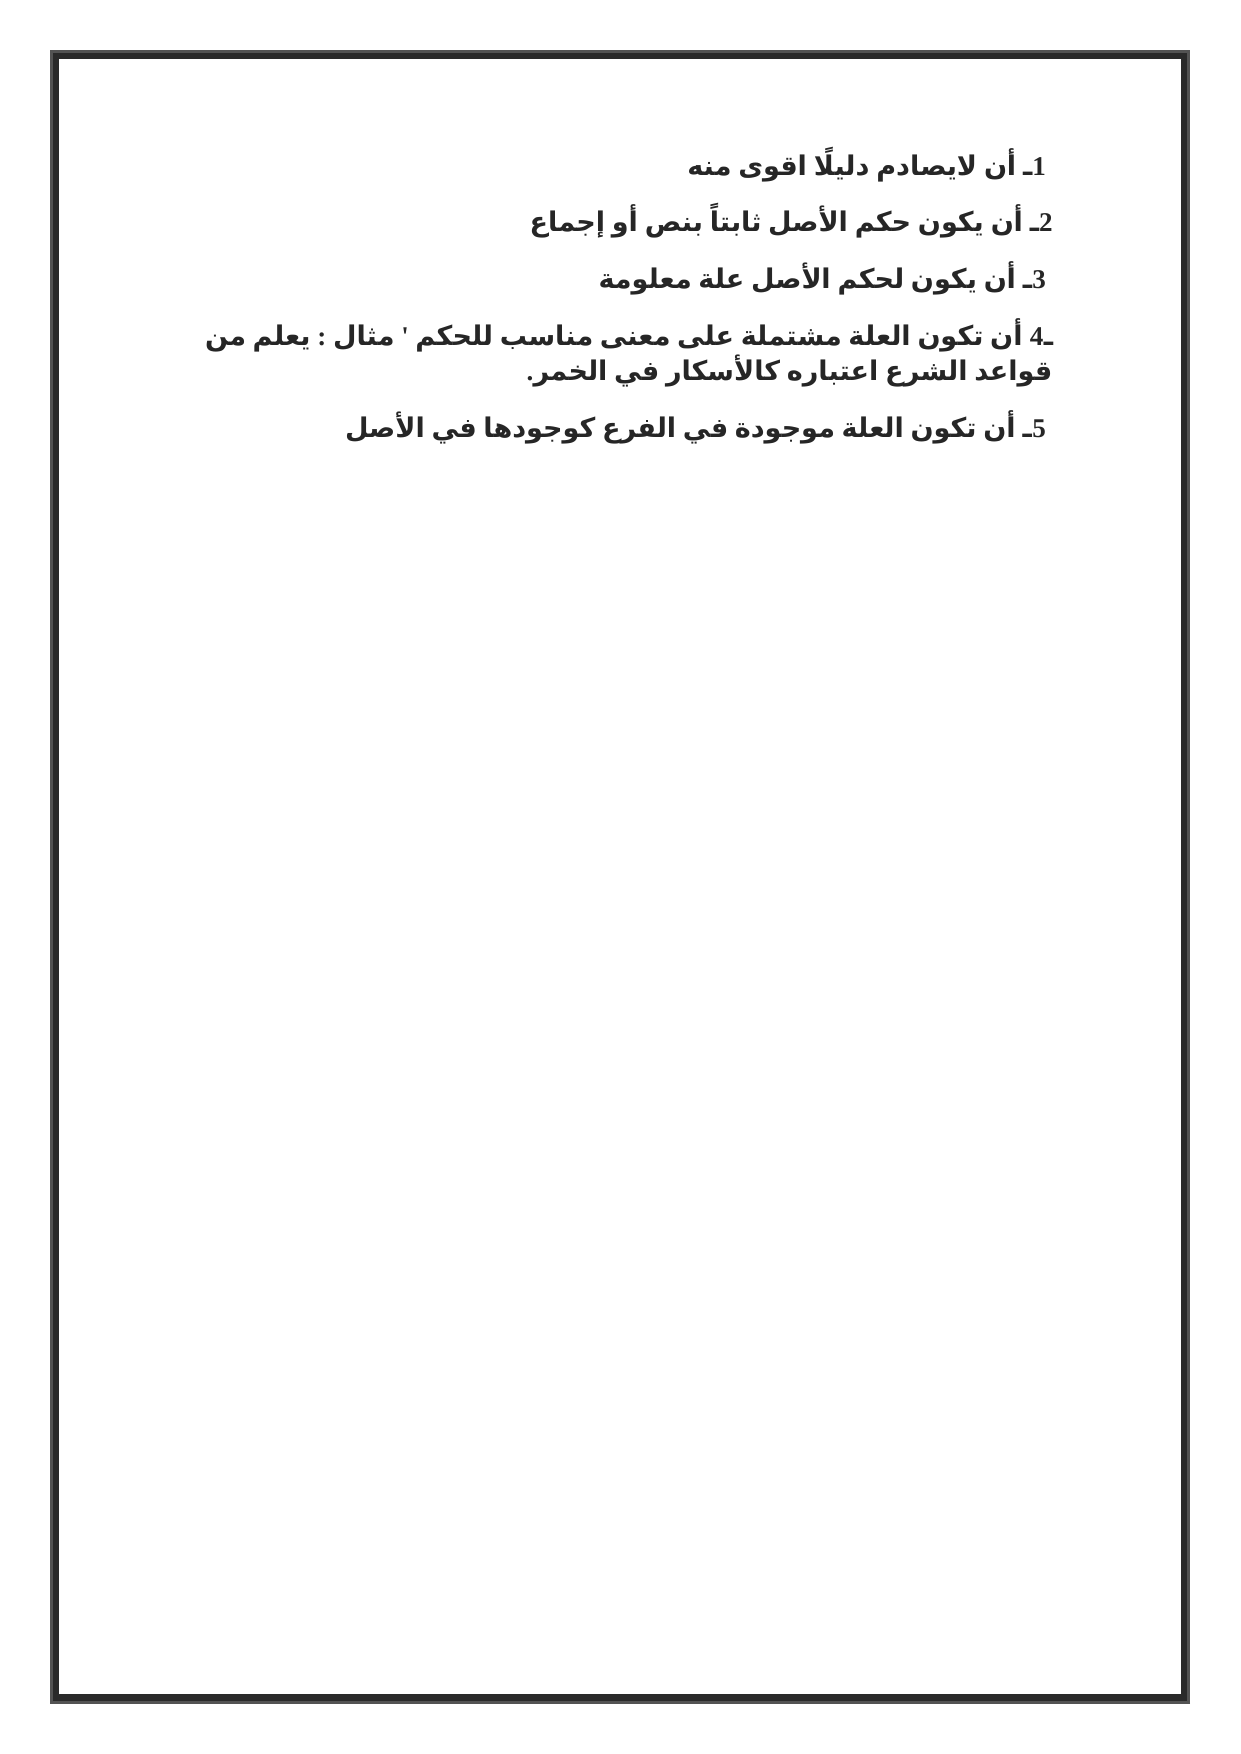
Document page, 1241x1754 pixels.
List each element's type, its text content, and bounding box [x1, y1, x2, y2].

subtitle 5ـ أن تكون العلة موجودة في الفرع كوجودها في الأصل [187, 412, 1053, 443]
subtitle 3ـ أن يكون لحكم الأصل علة معلومة [187, 263, 1053, 294]
subtitle 1ـ أن لايصادم دليلًا اقوى منه [187, 150, 1053, 181]
subtitle 2ـ أن يكون حكم الأصل ثابتاً بنص أو إجماع [187, 207, 1053, 238]
subtitle ـ4 أن تكون العلة مشتملة على معنى مناسب للحكم ' مثال : يعلم من قواعد الشرع اعتباره كالأسكار في الخمر. [187, 320, 1053, 387]
